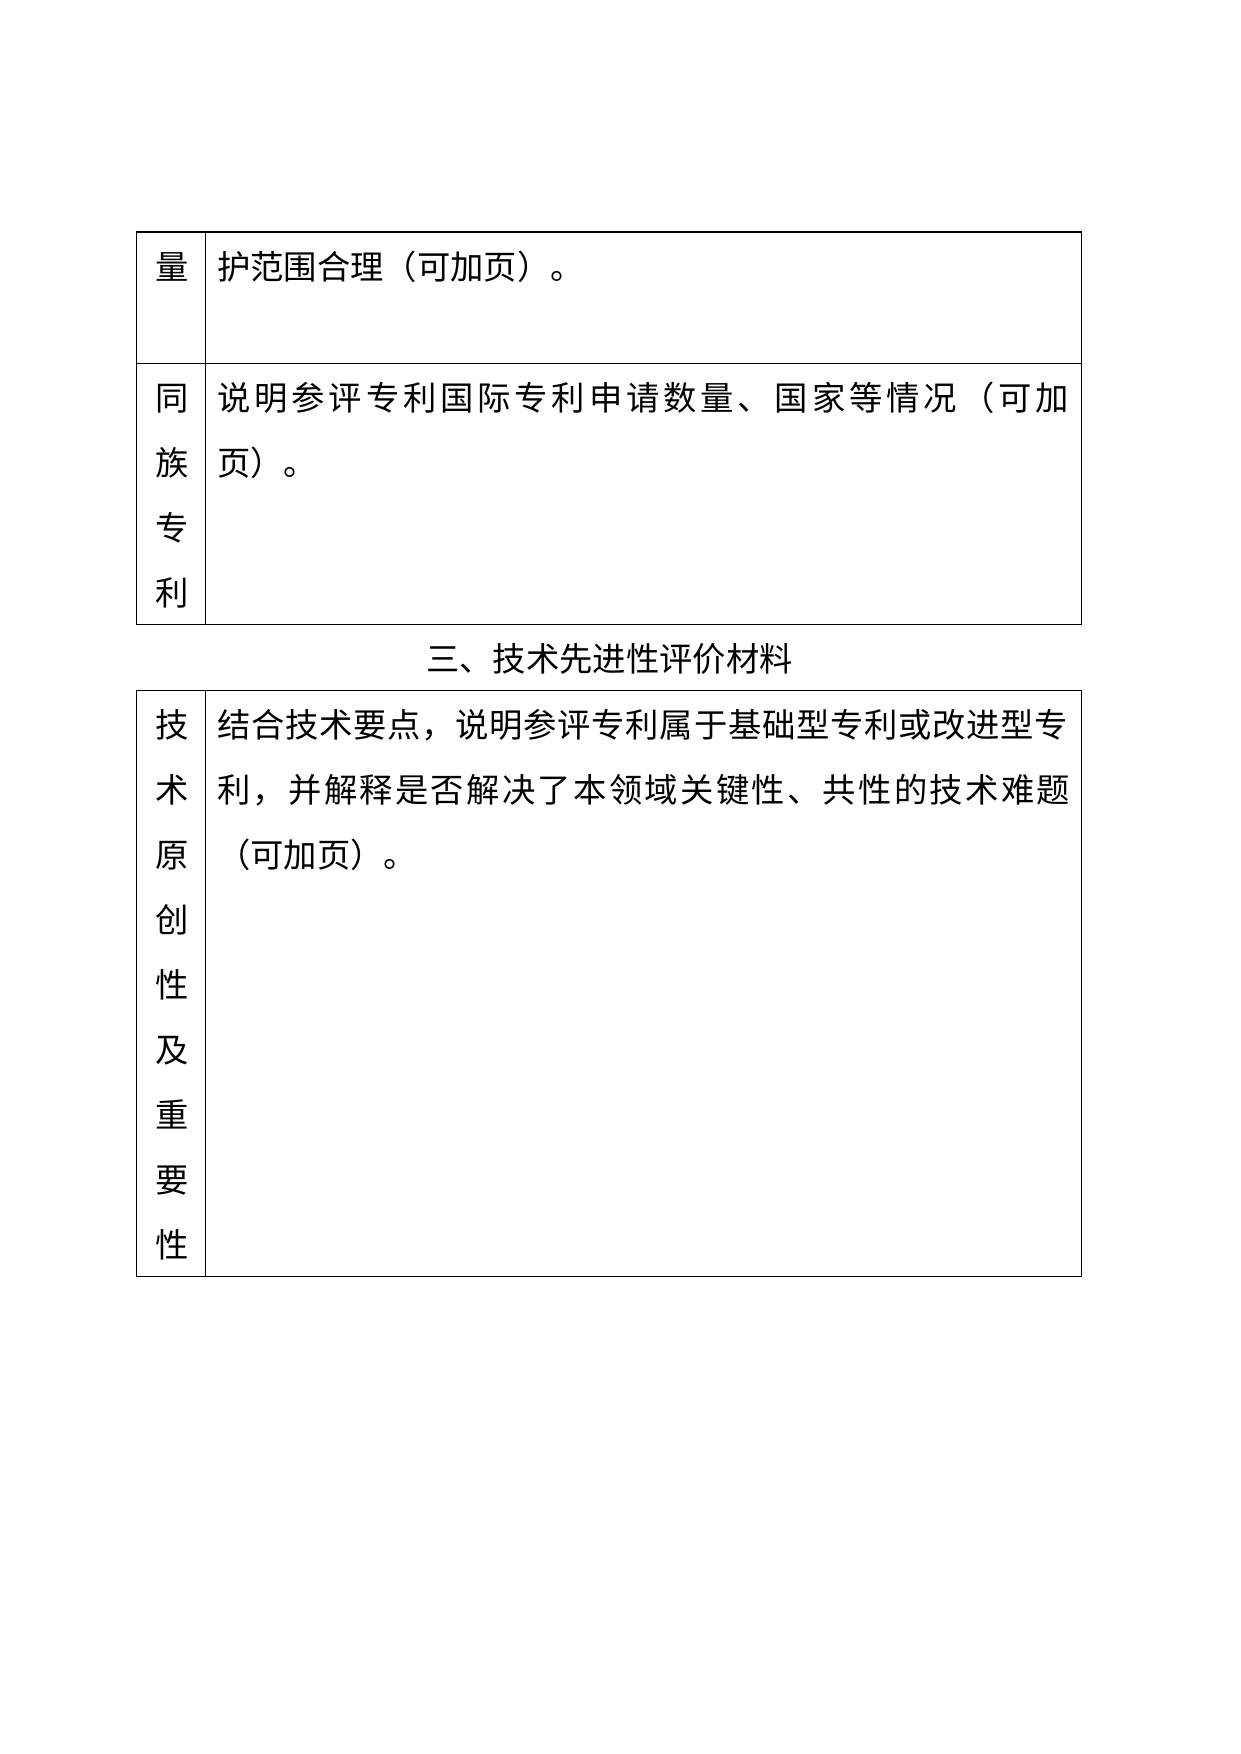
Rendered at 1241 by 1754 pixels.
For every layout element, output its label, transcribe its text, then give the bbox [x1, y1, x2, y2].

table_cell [206, 233, 1081, 362]
table_cell 同族专利 [137, 364, 205, 623]
text 三、技术先进性评价材料 [165, 625, 1053, 689]
table_cell 文本质量 [137, 233, 205, 362]
table_header 结合技术要点，说明参评专利属于基础型专利或改进型专利，并解释是否解决了本领域关键性、共性的技术难题（可加页）。 [206, 691, 1081, 1276]
table_header 技术原创性及重要性 [137, 691, 205, 1276]
table_cell 说明参评专利国际专利申请数量、国家等情况（可加页）。 [206, 364, 1081, 623]
